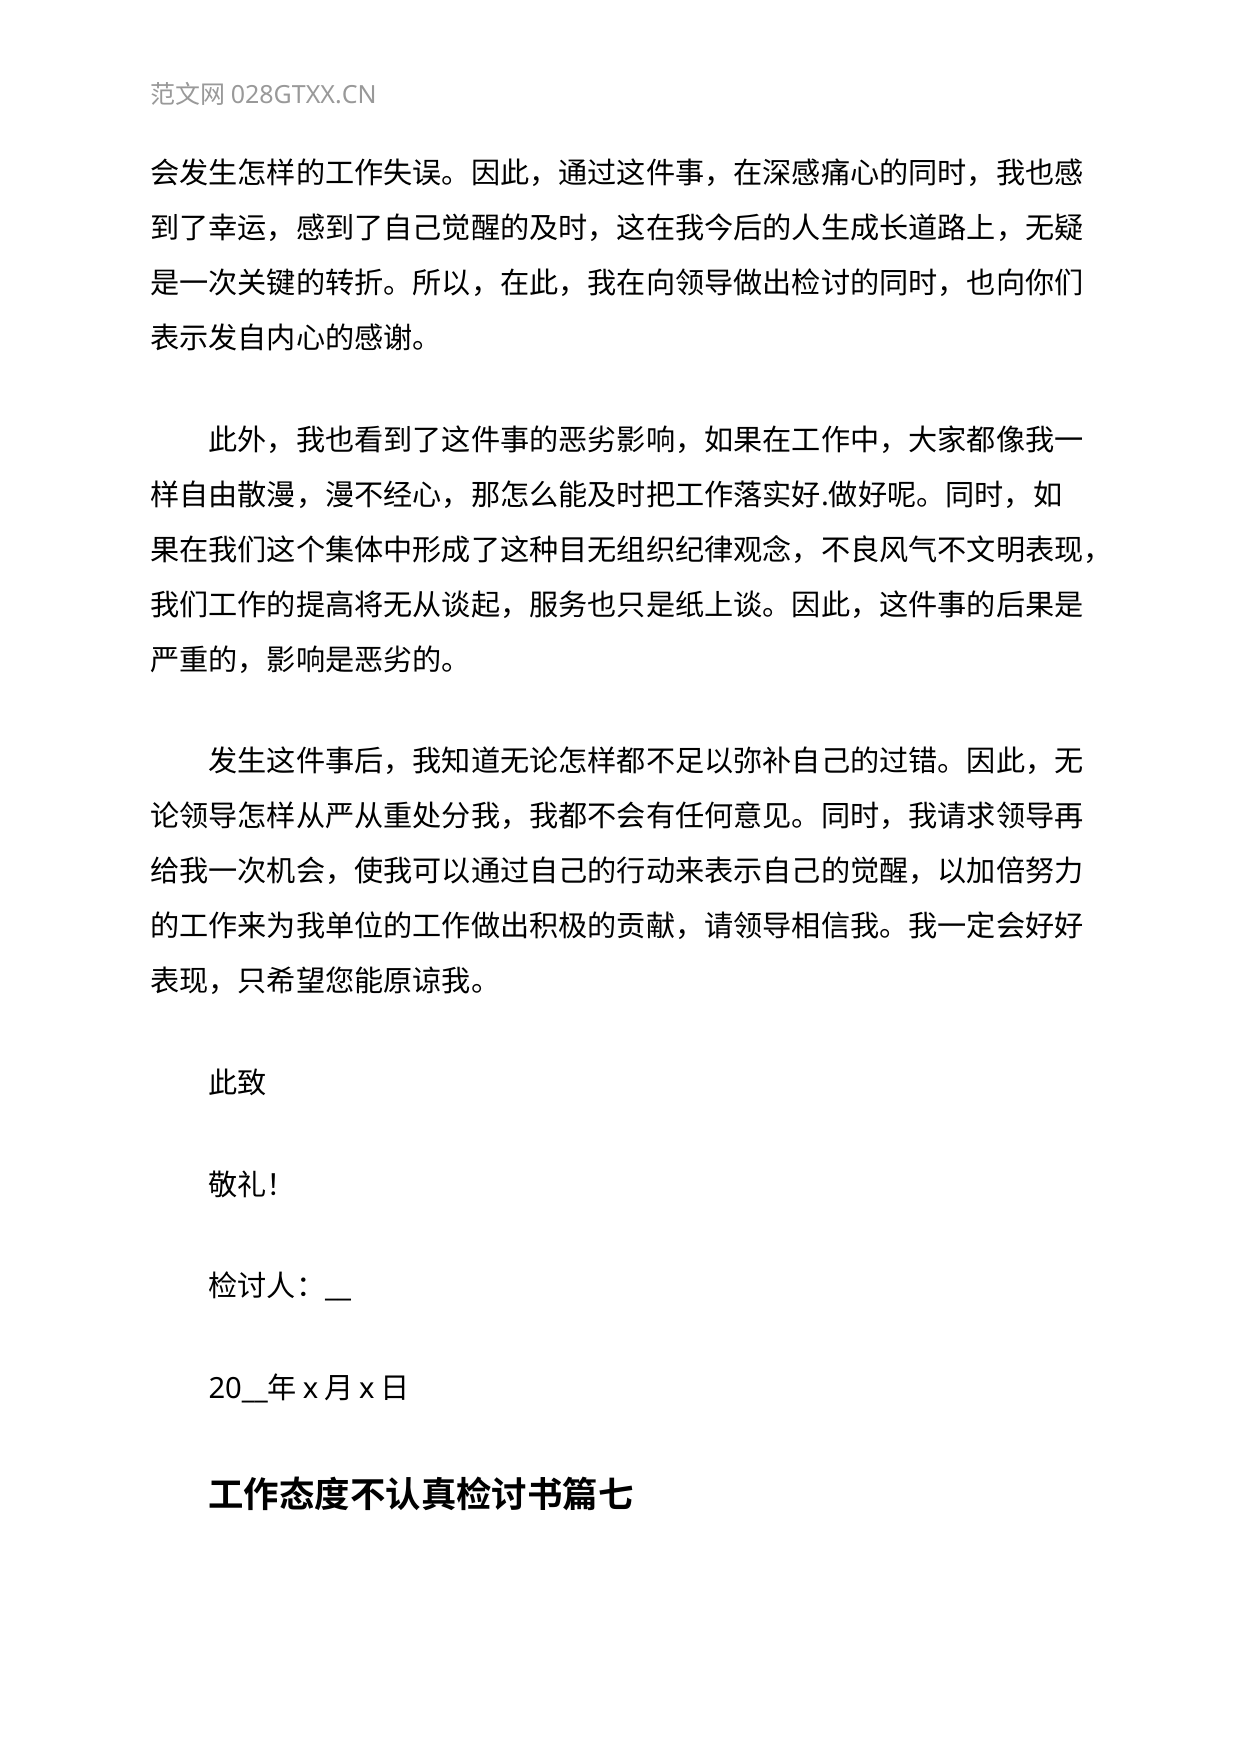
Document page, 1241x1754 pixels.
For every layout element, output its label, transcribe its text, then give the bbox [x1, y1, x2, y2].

text 敬礼！ [150, 1161, 1090, 1203]
text 20__年x月x日 [150, 1365, 1090, 1407]
text 此外，我也看到了这件事的恶劣影响，如果在工作中，大家都像我一样自由散漫，漫不经心，那怎么能及时把工作落实好.做好呢。同时，如果在我们这个集体中形成了这种目无组织纪律观念，不良风气不文明表现，我们工作的提高将无从谈起，服务也只是纸上谈。因此，这件事的后果是严重的，影响是恶劣的。 [150, 416, 1090, 678]
text 检讨人：__ [150, 1263, 1090, 1305]
text 工作态度不认真检讨书篇七 [150, 1467, 1090, 1518]
text 此致 [150, 1059, 1090, 1102]
text 发生这件事后，我知道无论怎样都不足以弥补自己的过错。因此，无论领导怎样从严从重处分我，我都不会有任何意见。同时，我请求领导再给我一次机会，使我可以通过自己的行动来表示自己的觉醒，以加倍努力的工作来为我单位的工作做出积极的贡献，请领导相信我。我一定会好好表现，只希望您能原谅我。 [150, 738, 1090, 1000]
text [150, 150, 1090, 357]
